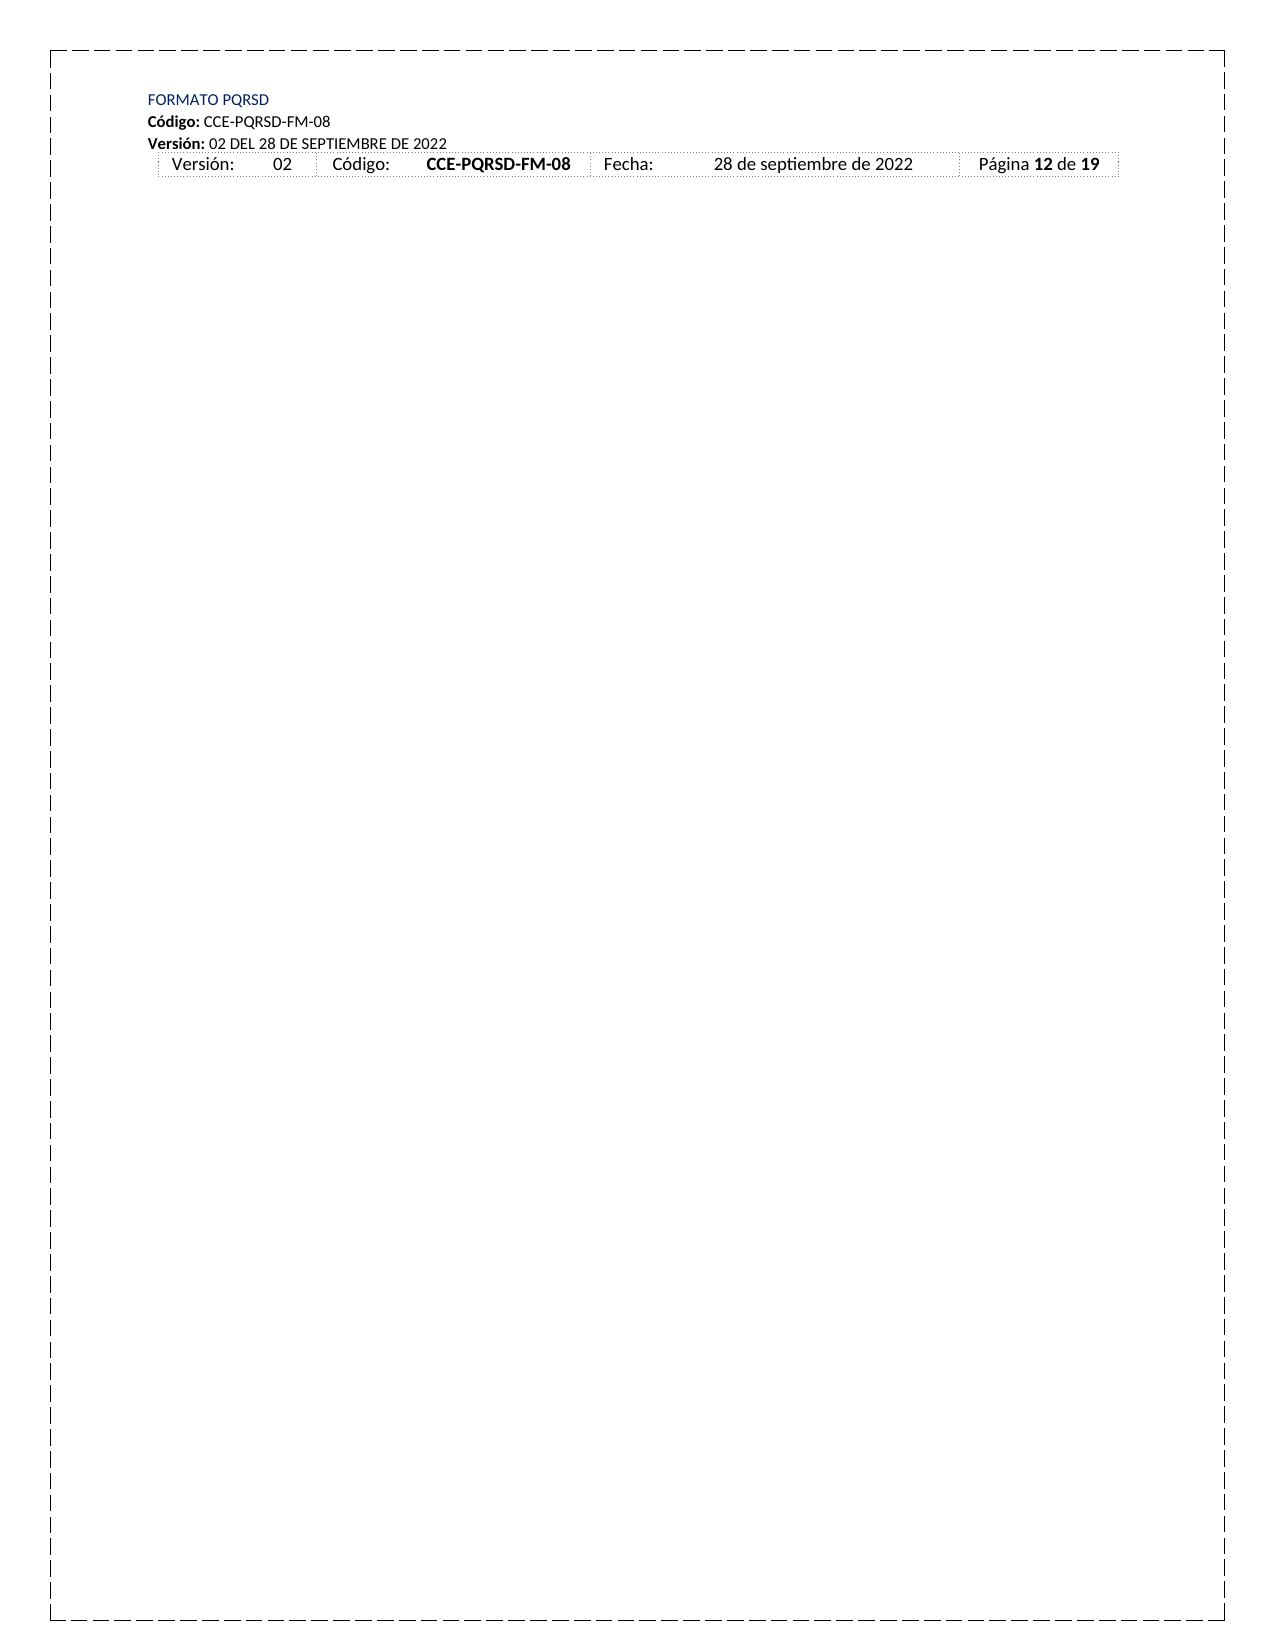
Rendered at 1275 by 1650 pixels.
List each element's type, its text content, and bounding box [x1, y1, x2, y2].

table_header 28 de septiembre de 2022 [683, 152, 959, 176]
table_header Fecha: [591, 152, 683, 176]
table_header CCE-PQRSD-FM-08 [408, 152, 591, 176]
table_header Versión: [159, 152, 253, 176]
table_header Página 12 de 19 [959, 152, 1118, 176]
table_header 02 [253, 152, 317, 176]
table_header Código: [317, 152, 407, 176]
